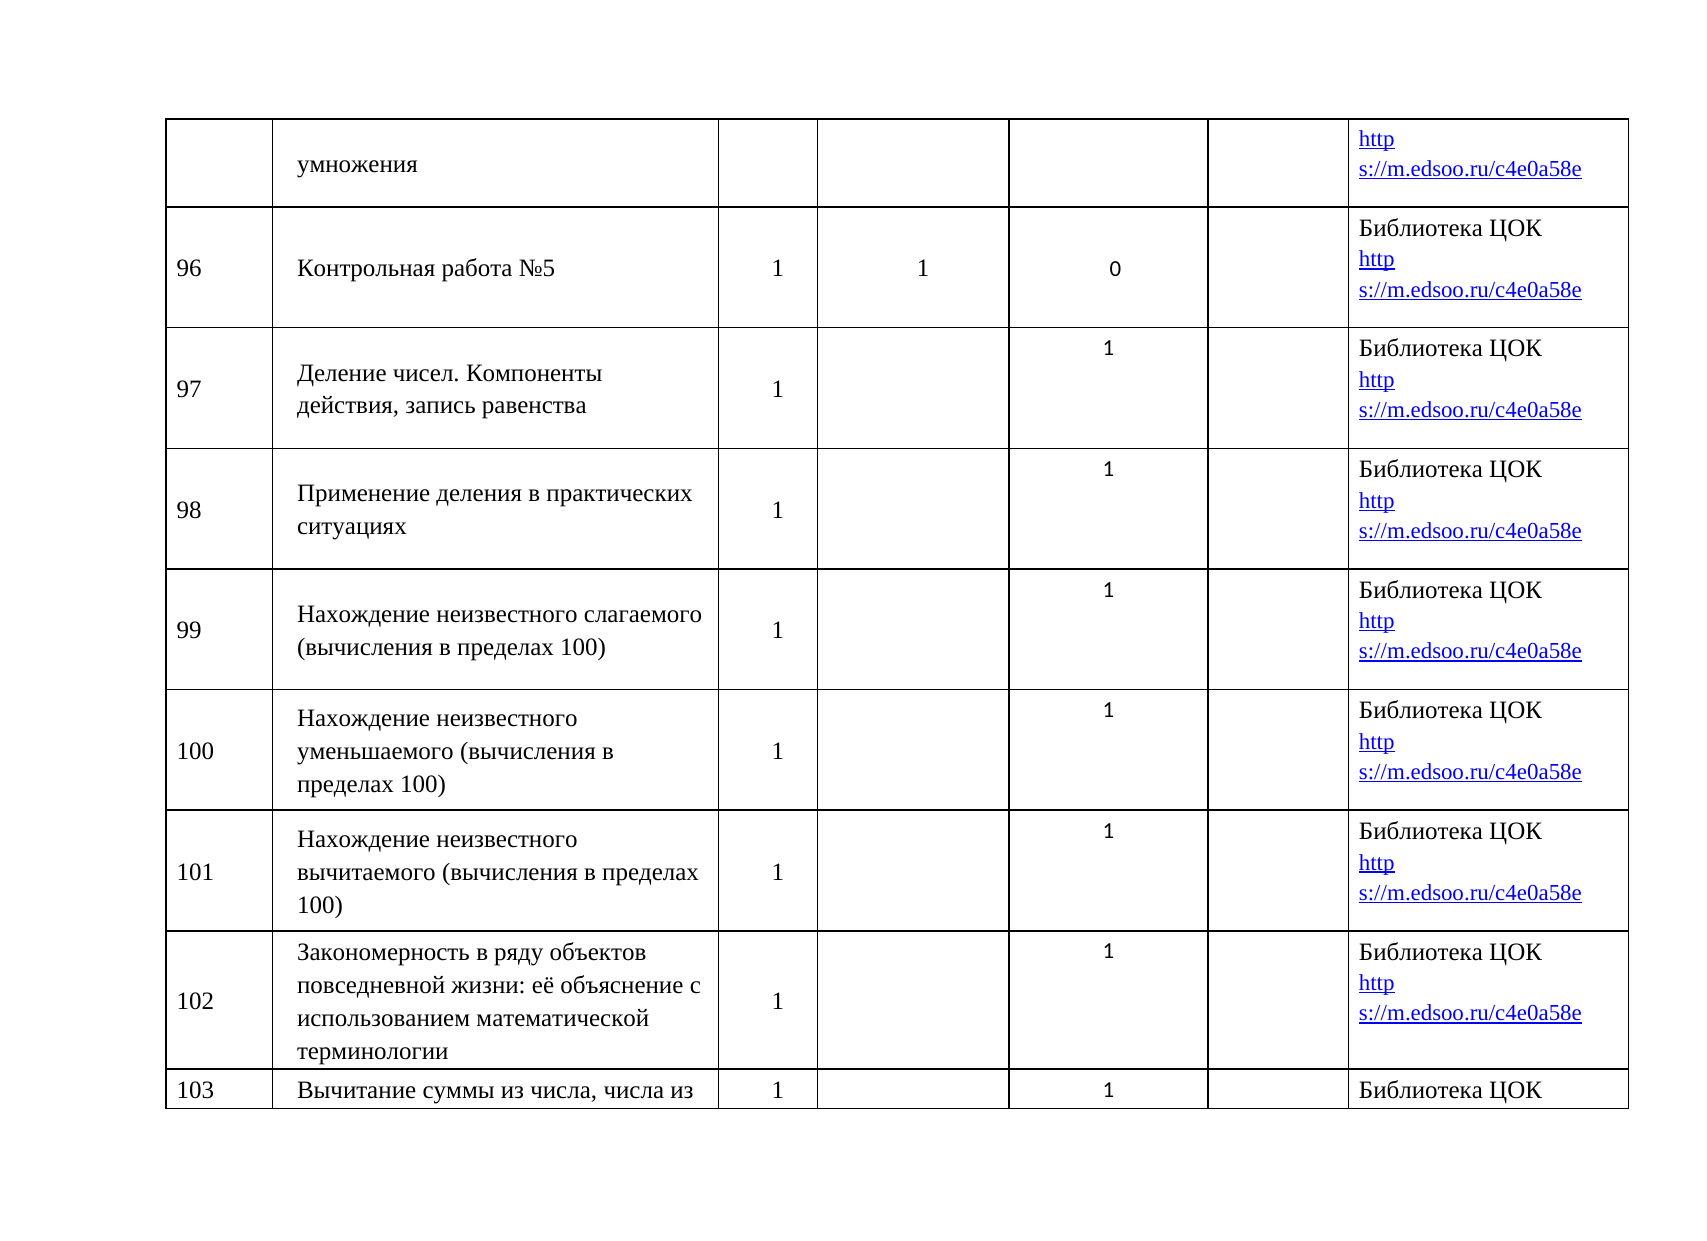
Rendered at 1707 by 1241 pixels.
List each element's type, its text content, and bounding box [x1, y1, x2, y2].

table_cell Библиотека ЦОК https://m.edsoo.ru/c4e0a58e [1349, 449, 1628, 568]
table_cell [818, 449, 1008, 568]
table_cell 1 [719, 120, 817, 206]
table_cell 1 [719, 811, 817, 930]
table_cell Деление чисел. Компоненты действия, запись равенства [273, 328, 718, 447]
table_cell 1 [719, 690, 817, 809]
table_cell [1209, 1070, 1348, 1108]
table_cell 97 [167, 328, 272, 447]
table_cell Библиотека ЦОК https://m.edsoo.ru/c4e0a58e [1349, 811, 1628, 930]
table_cell 1 [818, 208, 1008, 327]
table_cell 103 [167, 1070, 272, 1108]
table_cell 1 [1010, 328, 1207, 447]
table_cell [1349, 328, 1628, 447]
table_cell [1209, 570, 1348, 689]
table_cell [1349, 932, 1628, 1068]
table_cell [818, 932, 1008, 1068]
table_cell 1 [719, 932, 817, 1068]
table_cell Нахождение неизвестного вычитаемого (вычисления в пределах 100) [273, 811, 718, 930]
table_cell 1 [1010, 1070, 1207, 1108]
table_cell Закономерность в ряду объектов повседневной жизни: её объяснение с использованием математической терминологии [273, 932, 718, 1068]
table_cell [273, 1070, 718, 1108]
table_cell [818, 811, 1008, 930]
table_cell [1209, 208, 1348, 327]
table_cell [1209, 811, 1348, 930]
table_cell 96 [167, 208, 272, 327]
table_cell 1 [1010, 120, 1207, 206]
table_cell [1209, 328, 1348, 447]
table_cell 1 [1010, 449, 1207, 568]
table_cell [818, 1070, 1008, 1108]
table_cell Применение деления в практических ситуациях [273, 449, 718, 568]
table_cell 102 [167, 932, 272, 1068]
table_cell [1209, 449, 1348, 568]
table_cell 0 [1010, 208, 1207, 327]
table_cell [818, 328, 1008, 447]
table_cell [818, 570, 1008, 689]
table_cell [273, 120, 718, 206]
table_cell 95 [167, 120, 272, 206]
table_cell 1 [719, 208, 817, 327]
table_cell 1 [1010, 811, 1207, 930]
table_cell Нахождение неизвестного уменьшаемого (вычисления в пределах 100) [273, 690, 718, 809]
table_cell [1349, 208, 1628, 327]
table_cell Библиотека ЦОК https://m.edsoo.ru/c4e0a58e [1349, 690, 1628, 809]
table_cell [1349, 120, 1628, 206]
table_cell [818, 690, 1008, 809]
table_cell 1 [1010, 570, 1207, 689]
table_cell 1 [719, 570, 817, 689]
table_cell 1 [719, 449, 817, 568]
table_cell 1 [1010, 690, 1207, 809]
table_cell [818, 120, 1008, 206]
table_cell [1209, 120, 1348, 206]
table_cell [1209, 690, 1348, 809]
table_cell 101 [167, 811, 272, 930]
table_cell 1 [1010, 932, 1207, 1068]
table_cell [1349, 1070, 1628, 1108]
table_cell Нахождение неизвестного слагаемого (вычисления в пределах 100) [273, 570, 718, 689]
table_cell 1 [719, 328, 817, 447]
table_cell 100 [167, 690, 272, 809]
table_cell 98 [167, 449, 272, 568]
table_cell 99 [167, 570, 272, 689]
table_cell Контрольная работа №5 [273, 208, 718, 327]
table_cell Библиотека ЦОК https://m.edsoo.ru/c4e0a58e [1349, 570, 1628, 689]
table_cell [1209, 932, 1348, 1068]
table_cell 1 [719, 1070, 817, 1108]
